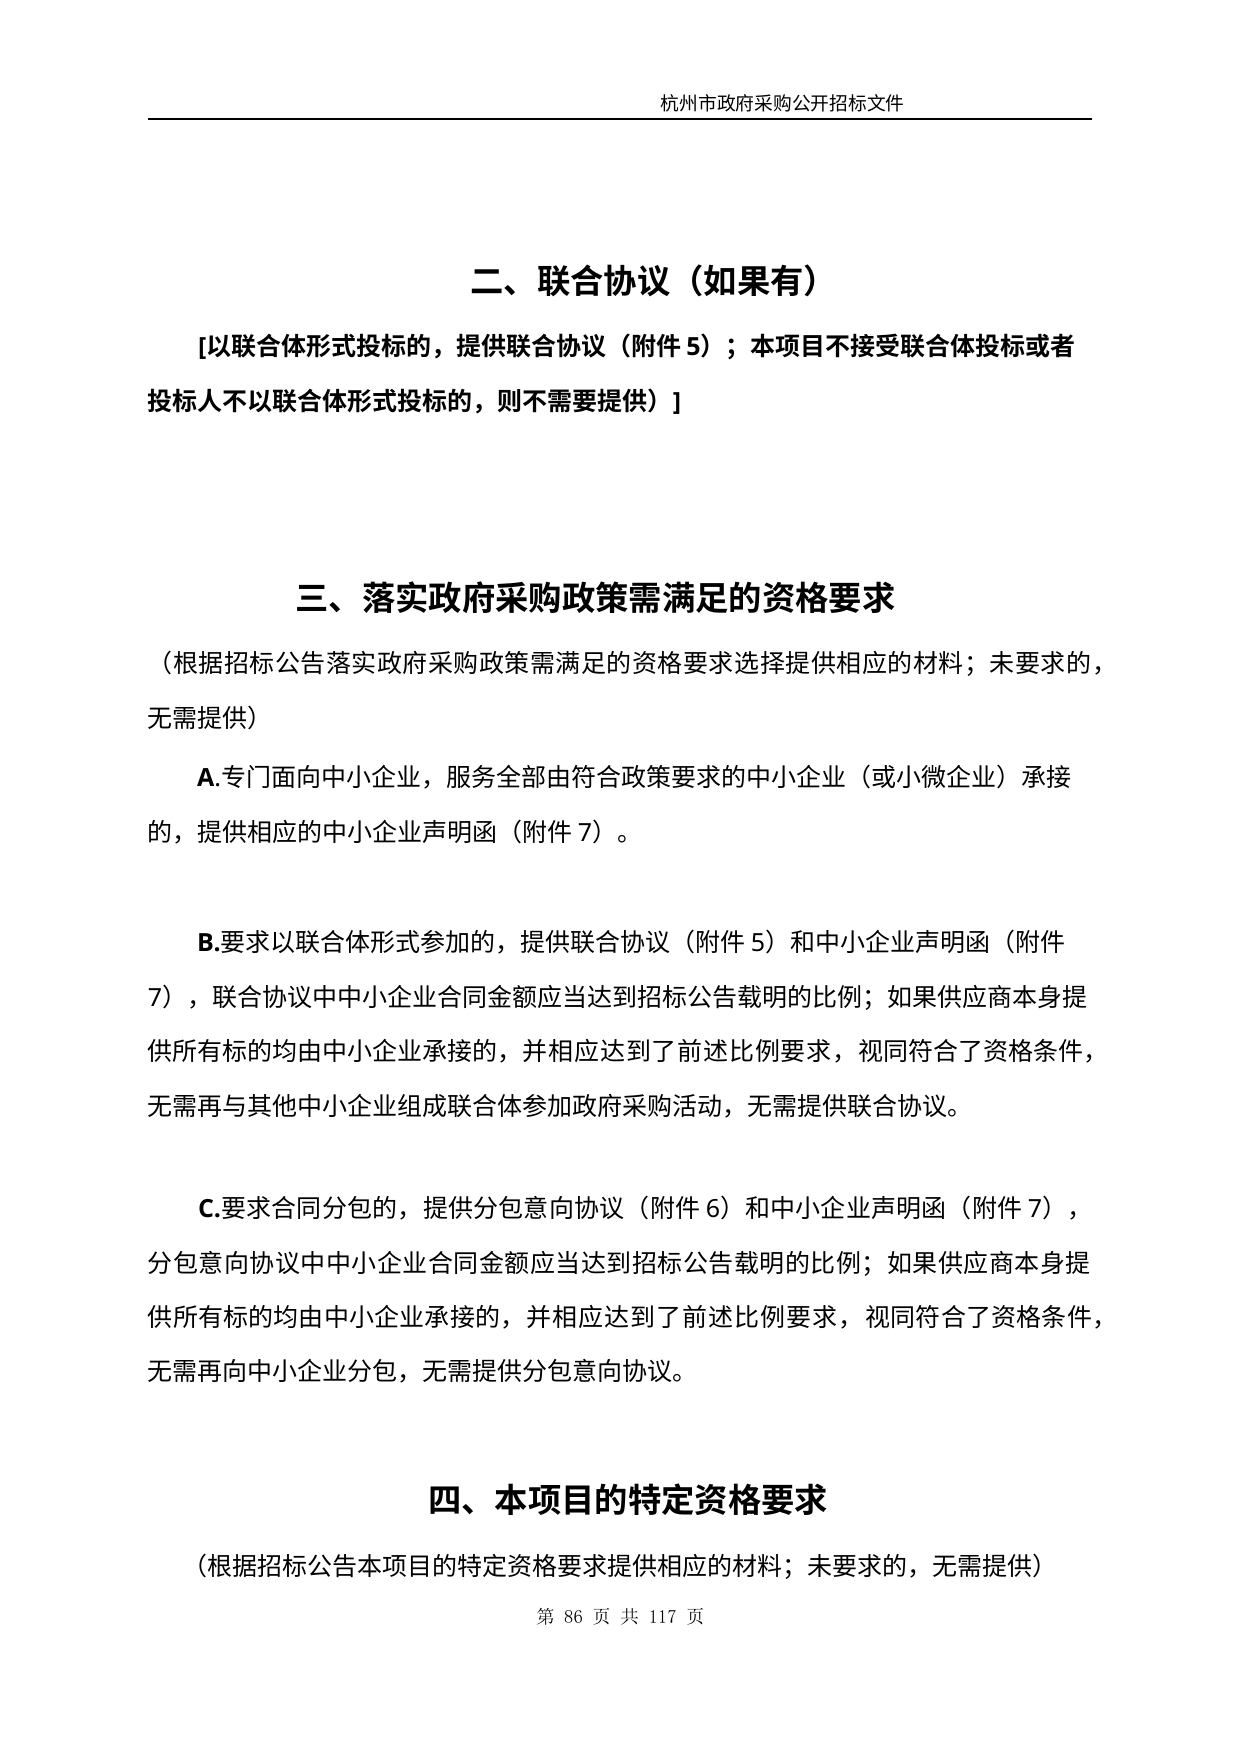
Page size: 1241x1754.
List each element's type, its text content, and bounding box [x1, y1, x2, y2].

text B.要求以联合体形式参加的，提供联合协议（附件5）和中小企业声明函（附件7），联合协议中中小企业合同金额应当达到招标公告载明的比例；如果供应商本身提供所有标的均由中小企业承接的，并相应达到了前述比例要求，视同符合了资格条件，无需再与其他中小企业组成联合体参加政府采购活动，无需提供联合协议。 [148, 923, 1092, 1122]
text 二、联合协议（如果有） [148, 254, 1092, 303]
text （根据招标公告落实政府采购政策需满足的资格要求选择提供相应的材料；未要求的，无需提供） [148, 644, 1092, 734]
text C.要求合同分包的，提供分包意向协议（附件6）和中小企业声明函（附件7），分包意向协议中中小企业合同金额应当达到招标公告载明的比例；如果供应商本身提供所有标的均由中小企业承接的，并相应达到了前述比例要求，视同符合了资格条件，无需再向中小企业分包，无需提供分包意向协议。 [148, 1189, 1092, 1388]
text [以联合体形式投标的，提供联合协议（附件5）；本项目不接受联合体投标或者投标人不以联合体形式投标的，则不需要提供）] [148, 327, 1092, 417]
text （根据招标公告本项目的特定资格要求提供相应的材料；未要求的，无需提供） [148, 1547, 1092, 1583]
text 四、本项目的特定资格要求 [163, 1474, 1092, 1522]
text A.专门面向中小企业，服务全部由符合政策要求的中小企业（或小微企业）承接的，提供相应的中小企业声明函（附件7）。 [148, 758, 1092, 848]
text 三、落实政府采购政策需满足的资格要求 [148, 572, 1042, 620]
